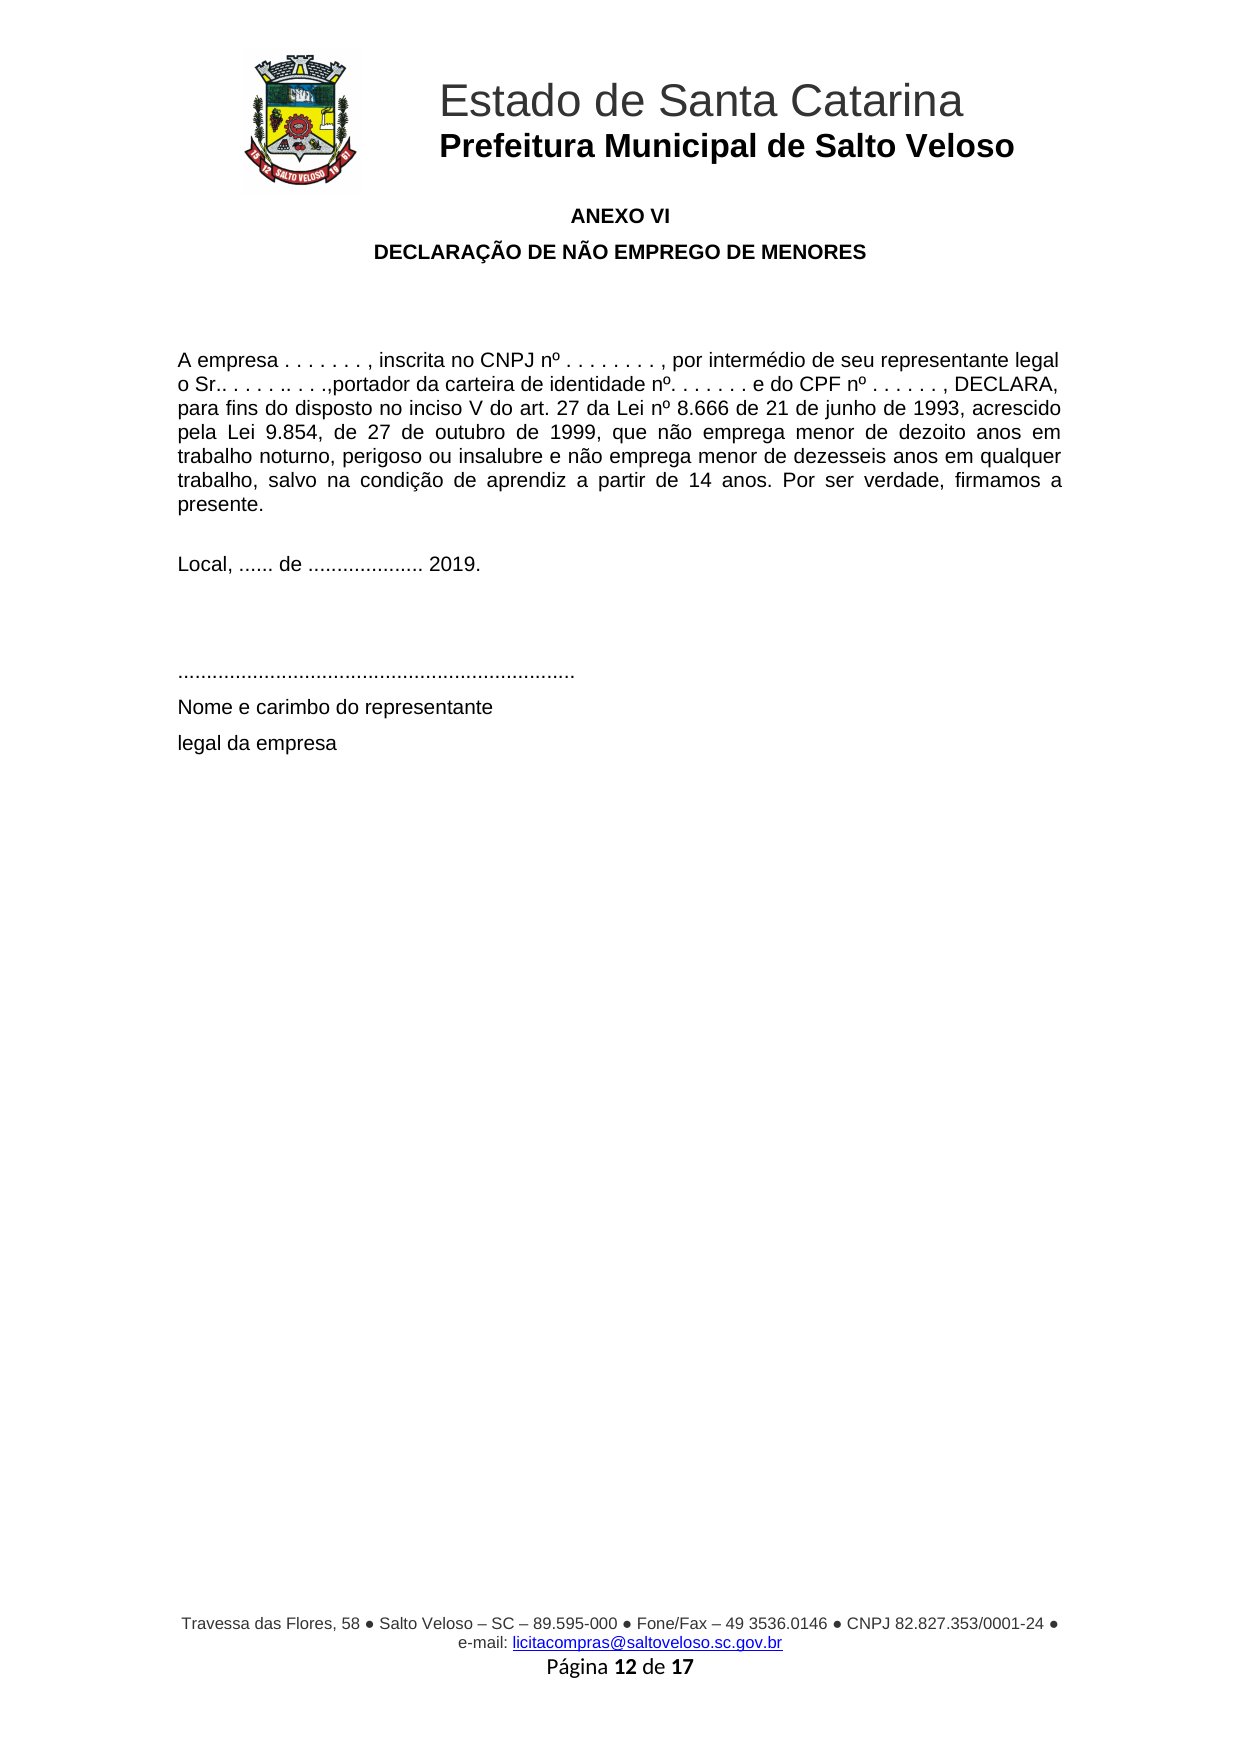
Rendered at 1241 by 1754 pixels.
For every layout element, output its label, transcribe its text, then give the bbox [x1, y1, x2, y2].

text A empresa . . . . . . . , inscrita no CNPJ nº . . . . . . . . , por intermédio de seu representante legal o Sr.. . . . . .. . . .,portador da carteira de identidade nº. . . . . . . e do CPF nº . . . . . . , DECLARA, para fins do disposto no inciso V do art. 27 da Lei nº 8.666 de 21 de junho de 1993, acrescido pela Lei 9.854, de 27 de outubro de 1999, que não emprega menor de dezoito anos em trabalho noturno, perigoso ou insalubre e não emprega menor de dezesseis anos em qualquer trabalho, salvo na condição de aprendiz a partir de 14 anos. Por ser verdade, firmamos a presente. [177, 348, 1063, 515]
text Local, ...... de .................... 2019. [177, 551, 1063, 575]
text Nome e carimbo do representante [177, 695, 1063, 719]
text ANEXO VI [177, 204, 1063, 228]
picture [242, 48, 361, 195]
text DECLARAÇÃO DE NÃO EMPREGO DE MENORES [177, 240, 1063, 264]
text ..................................................................... [177, 659, 1063, 683]
text legal da empresa [177, 731, 1063, 755]
